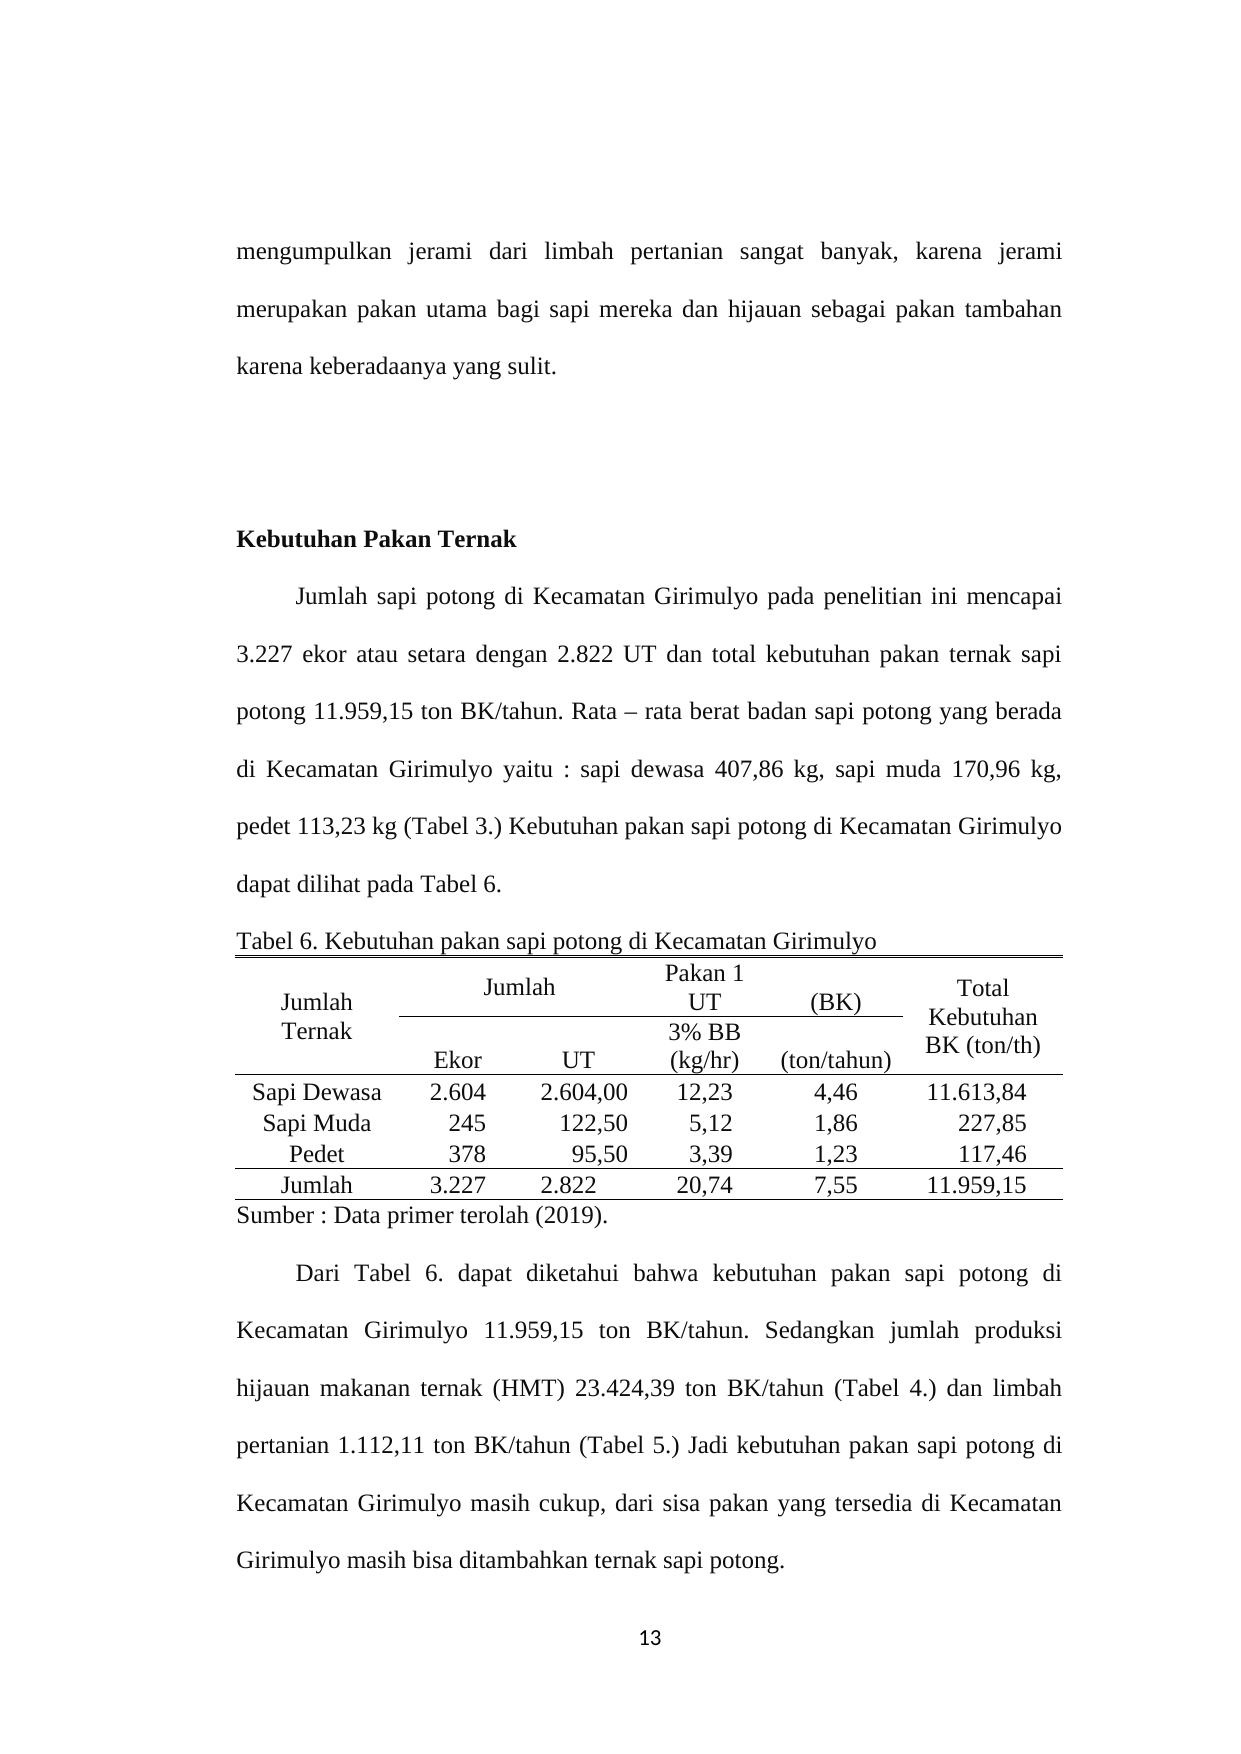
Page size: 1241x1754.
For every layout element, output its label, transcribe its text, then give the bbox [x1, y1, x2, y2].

table_cell 2.604 [399, 1075, 517, 1105]
table_cell 11.613,84 [903, 1075, 1063, 1105]
table_header Pakan 1 UT [640, 958, 769, 1016]
table_cell 2.604,00 [517, 1075, 640, 1105]
table_cell Sapi Dewasa [235, 1075, 399, 1105]
table_cell Jumlah [235, 1169, 399, 1199]
table_cell 378 [399, 1137, 517, 1168]
table_cell 1,86 [769, 1105, 903, 1137]
table_cell Pedet [235, 1137, 399, 1168]
table_cell 117,46 [903, 1137, 1063, 1168]
table_cell 3% BB (kg/hr) [640, 1017, 769, 1074]
table_cell (ton/tahun) [769, 1017, 903, 1074]
text Jumlah sapi potong di Kecamatan Girimulyo pada penelitian ini mencapai 3.227 ekor atau setara dengan 2.822 UT dan total kebutuhan pakan ternak sapi potong 11.959,15 ton BK/tahun. Rata – rata berat badan sapi potong yang berada di Kecamatan Girimulyo yaitu : sapi dewasa 407,86 kg, sapi muda 170,96 kg, pedet 113,23 kg (Tabel 3.) Kebutuhan pakan sapi potong di Kecamatan Girimulyo dapat dilihat pada Tabel 6. [236, 581, 1063, 897]
table_cell 227,85 [903, 1105, 1063, 1137]
text Tabel 6. Kebutuhan pakan sapi potong di Kecamatan Girimulyo [236, 926, 1063, 955]
table_cell 1,23 [769, 1137, 903, 1168]
table_header Total Kebutuhan BK (ton/th) [903, 958, 1063, 1074]
table_cell 5,12 [640, 1105, 769, 1137]
table_header (BK) [769, 958, 903, 1016]
text Sumber : Data primer terolah (2019). [236, 1200, 1063, 1229]
table_cell Ekor [399, 1017, 517, 1074]
table_cell UT [517, 1017, 640, 1074]
table_cell 4,46 [769, 1075, 903, 1105]
table_cell 20,74 [640, 1169, 769, 1199]
table_cell 12,23 [640, 1075, 769, 1105]
table_cell 245 [399, 1105, 517, 1137]
table_header Jumlah [399, 958, 640, 1016]
table_cell 3,39 [640, 1137, 769, 1168]
table_cell 95,50 [517, 1137, 640, 1168]
text Kebutuhan Pakan Ternak [236, 524, 1063, 552]
table_cell 3.227 [399, 1169, 517, 1199]
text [236, 236, 1063, 380]
table_cell 11.959,15 [903, 1169, 1063, 1199]
table_cell 2.822 [517, 1169, 640, 1199]
table_header Jumlah Ternak [235, 958, 399, 1074]
text Dari Tabel 6. dapat diketahui bahwa kebutuhan pakan sapi potong di Kecamatan Girimulyo 11.959,15 ton BK/tahun. Sedangkan jumlah produksi hijauan makanan ternak (HMT) 23.424,39 ton BK/tahun (Tabel 4.) dan limbah pertanian 1.112,11 ton BK/tahun (Tabel 5.) Jadi kebutuhan pakan sapi potong di Kecamatan Girimulyo masih cukup, dari sisa pakan yang tersedia di Kecamatan Girimulyo masih bisa ditambahkan ternak sapi potong. [236, 1258, 1063, 1574]
table_cell Sapi Muda [235, 1105, 399, 1137]
table_cell 7,55 [769, 1169, 903, 1199]
table_cell 122,50 [517, 1105, 640, 1137]
